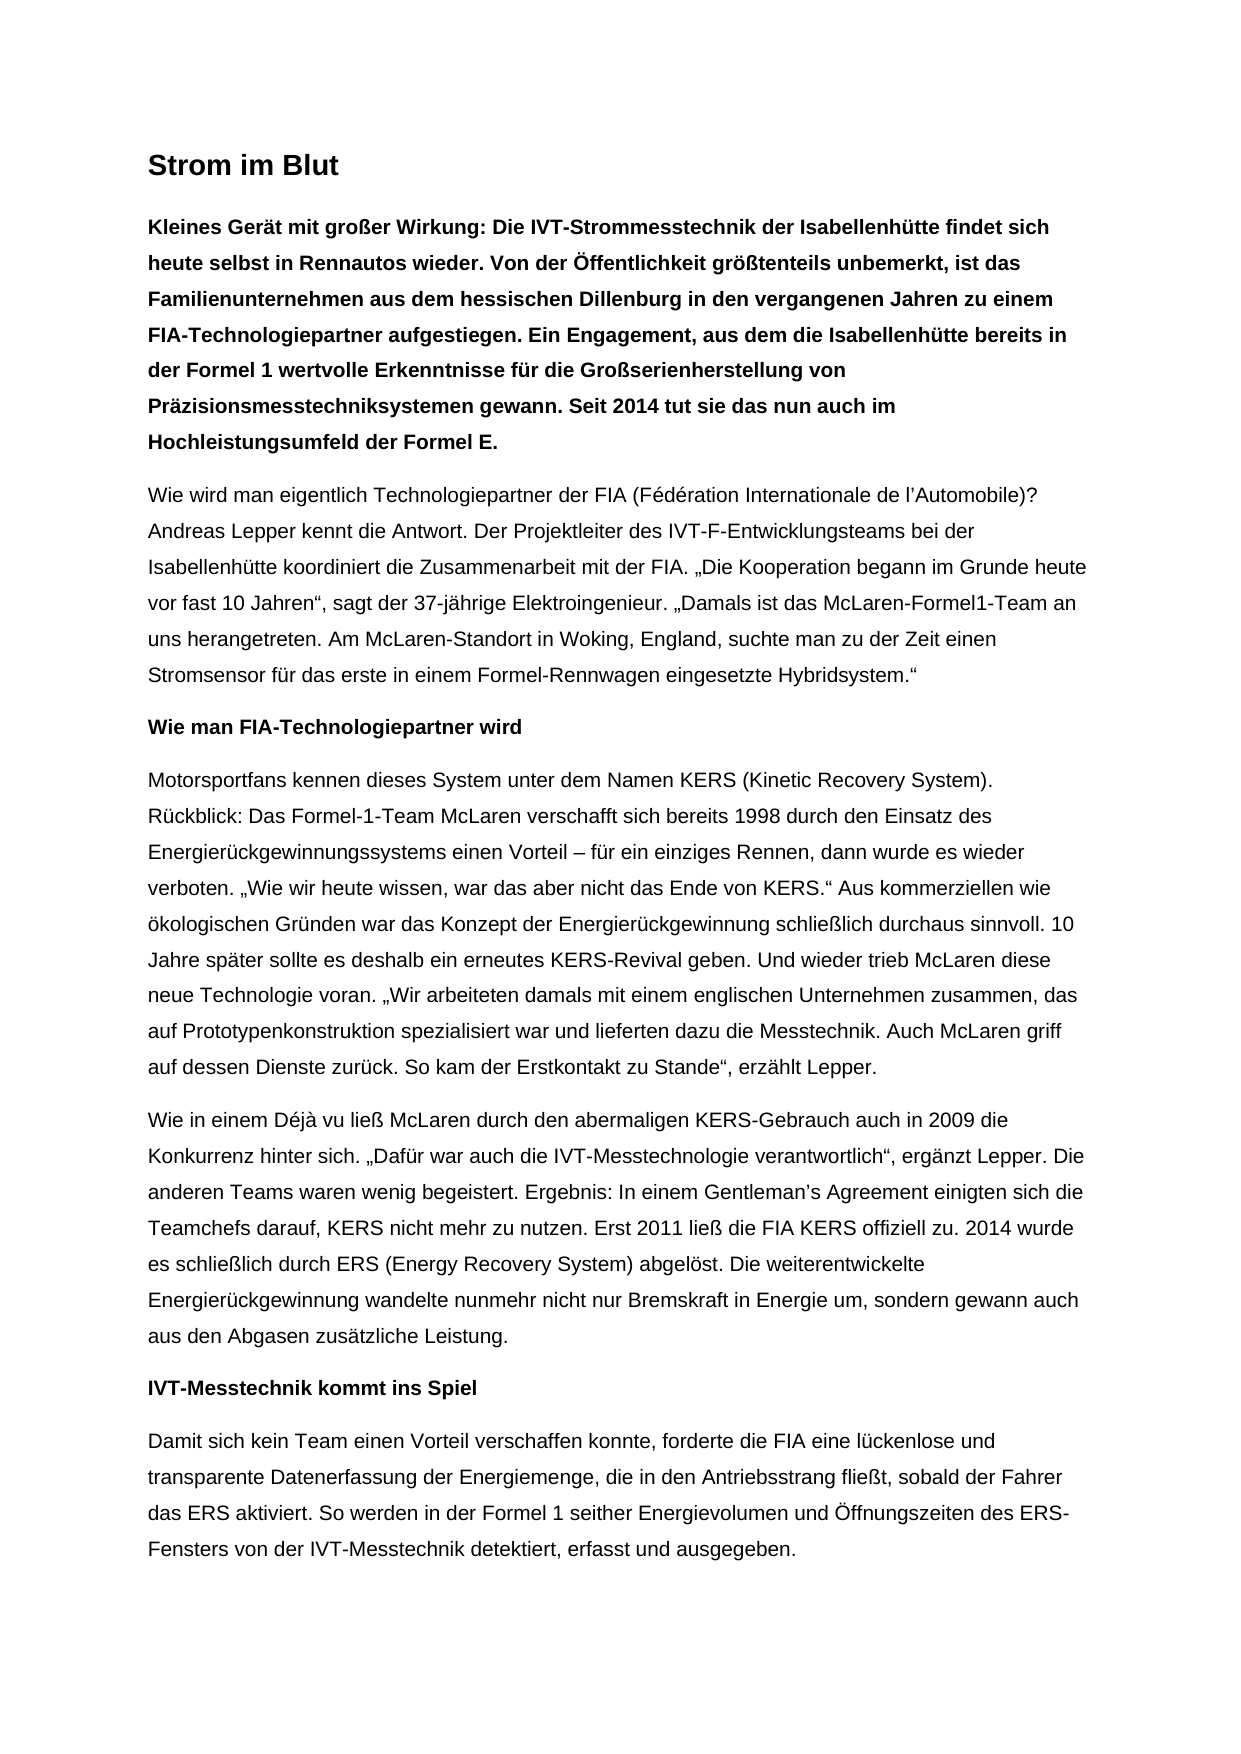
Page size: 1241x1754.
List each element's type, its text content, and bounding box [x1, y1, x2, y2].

text Wie man FIA-Technologiepartner wird [148, 715, 1093, 739]
text Strom im Blut [148, 148, 1093, 181]
text IVT-Messtechnik kommt ins Spiel [148, 1376, 1093, 1400]
text Wie wird man eigentlich Technologiepartner der FIA (Fédération Internationale de l’Automobile)? Andreas Lepper kennt die Antwort. Der Projektleiter des IVT-F-Entwicklungsteams bei der Isabellenhütte koordiniert die Zusammenarbeit mit der FIA. „Die Kooperation begann im Grunde heute vor fast 10 Jahren“, sagt der 37-jährige Elektroingenieur. „Damals ist das McLaren-Formel1-Team an uns herangetreten. Am McLaren-Standort in Woking, England, suchte man zu der Zeit einen Stromsensor für das erste in einem Formel-Rennwagen eingesetzte Hybridsystem.“ [148, 483, 1093, 686]
text Damit sich kein Team einen Vorteil verschaffen konnte, forderte die FIA eine lückenlose und transparente Datenerfassung der Energiemenge, die in den Antriebsstrang fließt, sobald der Fahrer das ERS aktiviert. So werden in der Formel 1 seither Energievolumen und Öffnungszeiten des ERS-Fensters von der IVT-Messtechnik detektiert, erfasst und ausgegeben. [148, 1429, 1093, 1560]
text Kleines Gerät mit großer Wirkung: Die IVT-Strommesstechnik der Isabellenhütte findet sich heute selbst in Rennautos wieder. Von der Öffentlichkeit größtenteils unbemerkt, ist das Familienunternehmen aus dem hessischen Dillenburg in den vergangenen Jahren zu einem FIA-Technologiepartner aufgestiegen. Ein Engagement, aus dem die Isabellenhütte bereits in der Formel 1 wertvolle Erkenntnisse für die Großserienherstellung von Präzisionsmesstechniksystemen gewann. Seit 2014 tut sie das nun auch im Hochleistungsumfeld der Formel E. [148, 214, 1093, 454]
text Wie in einem Déjà vu ließ McLaren durch den abermaligen KERS-Gebrauch auch in 2009 die Konkurrenz hinter sich. „Dafür war auch die IVT-Messtechnologie verantwortlich“, ergänzt Lepper. Die anderen Teams waren wenig begeistert. Ergebnis: In einem Gentleman’s Agreement einigten sich die Teamchefs darauf, KERS nicht mehr zu nutzen. Erst 2011 ließ die FIA KERS offiziell zu. 2014 wurde es schließlich durch ERS (Energy Recovery System) abgelöst. Die weiterentwickelte Energierückgewinnung wandelte nunmehr nicht nur Bremskraft in Energie um, sondern gewann auch aus den Abgasen zusätzliche Leistung. [148, 1108, 1093, 1347]
text Motorsportfans kennen dieses System unter dem Namen KERS (Kinetic Recovery System). Rückblick: Das Formel-1-Team McLaren verschafft sich bereits 1998 durch den Einsatz des Energierückgewinnungssystems einen Vorteil – für ein einziges Rennen, dann wurde es wieder verboten. „Wie wir heute wissen, war das aber nicht das Ende von KERS.“ Aus kommerziellen wie ökologischen Gründen war das Konzept der Energierückgewinnung schließlich durchaus sinnvoll. 10 Jahre später sollte es deshalb ein erneutes KERS-Revival geben. Und wieder trieb McLaren diese neue Technologie voran. „Wir arbeiteten damals mit einem englischen Unternehmen zusammen, das auf Prototypenkonstruktion spezialisiert war und lieferten dazu die Messtechnik. Auch McLaren griff auf dessen Dienste zurück. So kam der Erstkontakt zu Stande“, erzählt Lepper. [148, 768, 1093, 1079]
